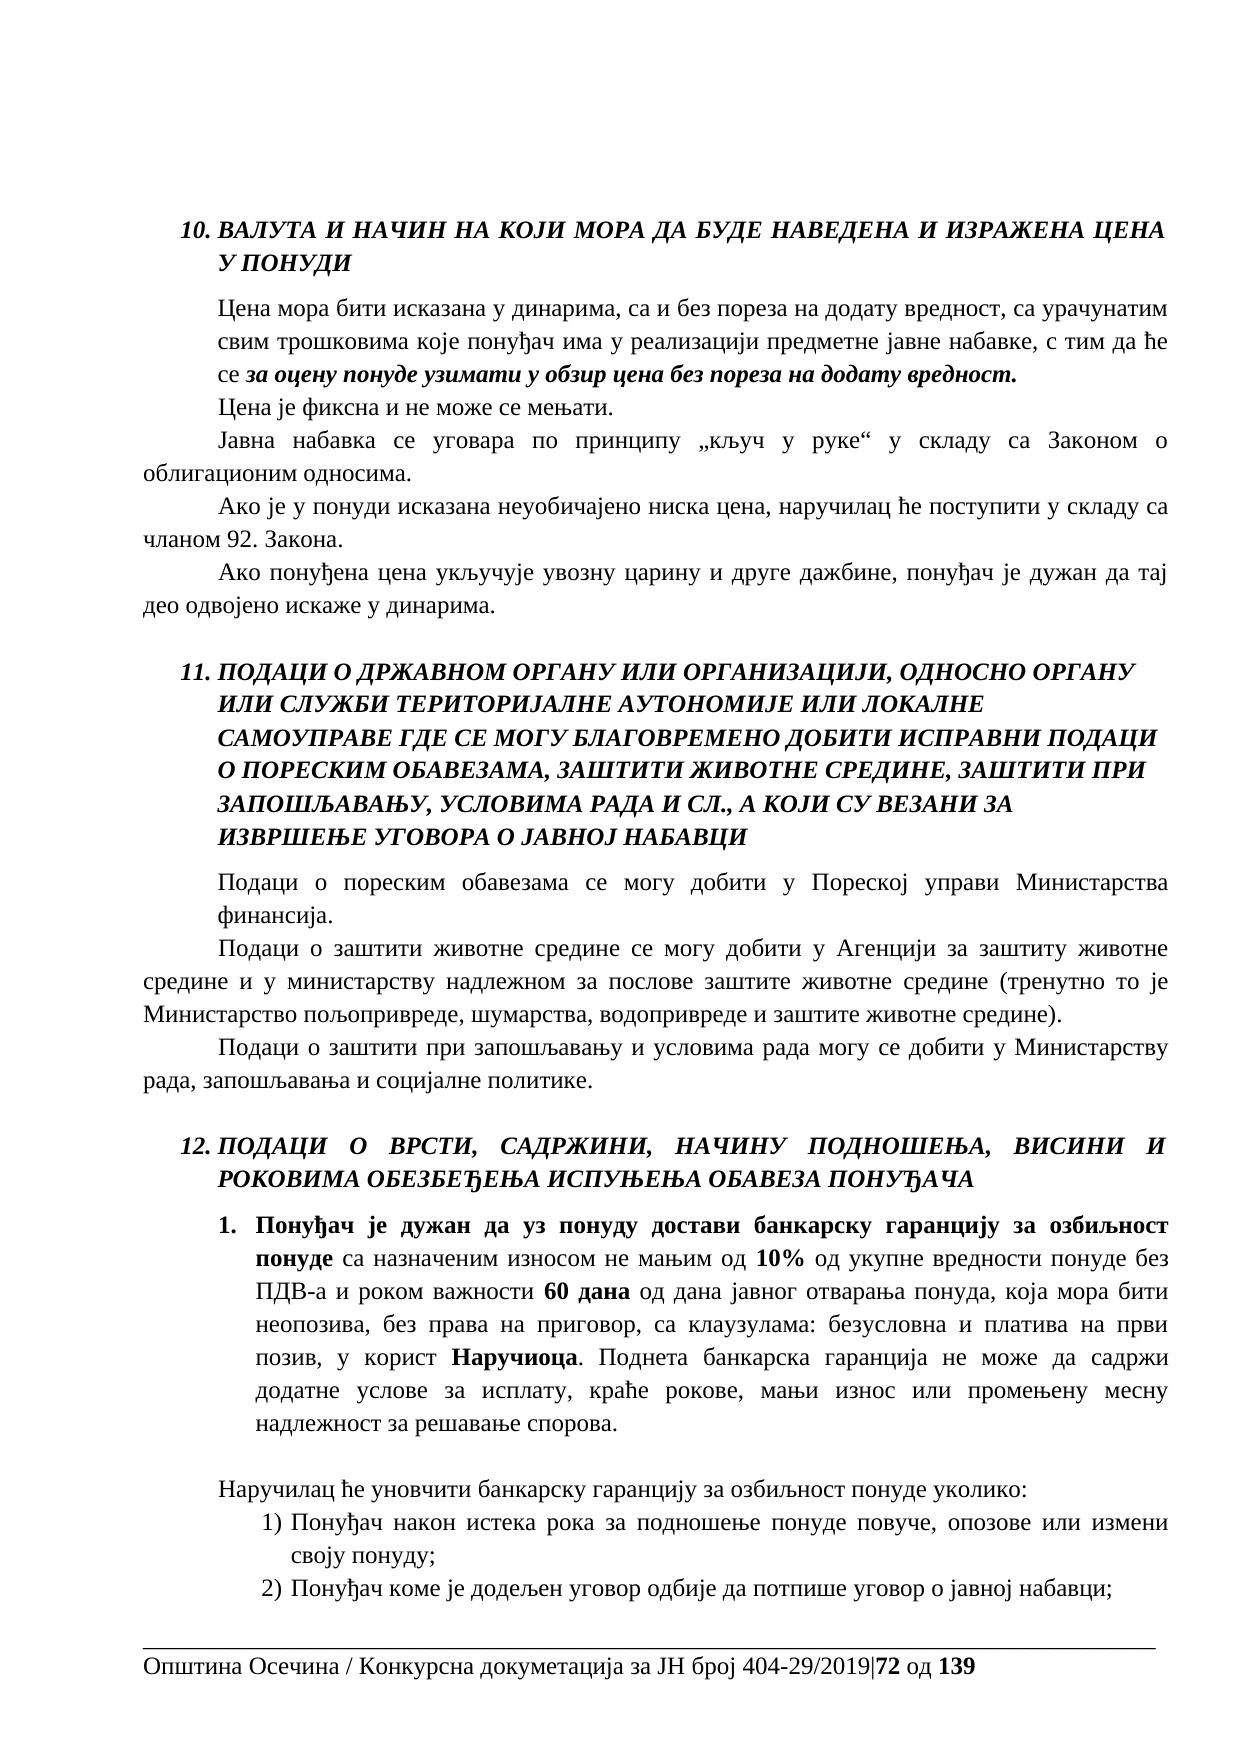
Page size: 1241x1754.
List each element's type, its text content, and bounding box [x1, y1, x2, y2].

list ВАЛУТА И НАЧИН НА КОЈИ МОРА ДА БУДЕ НАВЕДЕНА И ИЗРАЖЕНА ЦЕНА У ПОНУДИ [180, 215, 1169, 277]
list Понуђач је дужан да уз понуду достави банкарску гаранцију за озбиљност понуде са назначеним износом не мањим од 10% од укупне вредности понуде без ПДВ-а и роком важности 60 дана од дана јавног отварања понуда, која мора бити неопозива, без права на приговор, са клаузулама: безусловна и платива на први позив, у корист Наручиоца. Поднета банкарска гаранција не може да садржи додатне услове за исплату, краће рокове, мањи износ или промењену месну надлежност за решавање спорова. [218, 1210, 1169, 1437]
text Подаци о пореским обавезама се могу добити у Пореској управи Министарства финансија. [217, 867, 1169, 929]
list Понуђач коме је додељен уговор одбије да потпише уговор о јавној набавци; [261, 1573, 1169, 1602]
list ПОДАЦИ О ДРЖАВНОМ ОРГАНУ ИЛИ ОРГАНИЗАЦИЈИ, ОДНОСНО ОРГАНУ ИЛИ СЛУЖБИ ТЕРИТОРИЈАЛНЕ АУТОНОМИЈЕ ИЛИ ЛОКАЛНЕ САМОУПРАВЕ ГДЕ СЕ МОГУ БЛАГОВРЕМЕНО ДОБИТИ ИСПРАВНИ ПОДАЦИ О ПОРЕСКИМ ОБАВЕЗАМА, ЗАШТИТИ ЖИВОТНЕ СРЕДИНЕ, ЗАШТИТИ ПРИ ЗАПОШЉАВАЊУ, УСЛОВИМА РАДА И СЛ., А КОЈИ СУ ВЕЗАНИ ЗА ИЗВРШЕЊЕ УГОВОРА О ЈАВНОЈ НАБАВЦИ [180, 657, 1169, 850]
list ПОДАЦИ О ВРСТИ, САДРЖИНИ, НАЧИНУ ПОДНОШЕЊА, ВИСИНИ И РОКОВИМА ОБЕЗБЕЂЕЊА ИСПУЊЕЊА ОБАВЕЗА ПОНУЂАЧА [180, 1131, 1169, 1193]
text Цена је фиксна и не може се мењати. [143, 392, 1169, 421]
text Јавна набавка се уговара по принципу „кључ у руке“ у складу са Законом о облигационим односима. [143, 425, 1169, 487]
text Подаци о заштити при запошљавању и условима рада могу се добити у Министарству рада, запошљавања и социјалне политике. [143, 1032, 1169, 1094]
text Наручилац ће уновчити банкарску гаранцију за озбиљност понуде уколико: [143, 1474, 1169, 1503]
text Цена мора бити исказана у динарима, са и без пореза на додату вредност, са урачунатим свим трошковима које понуђач има у реализацији предметне јавне набавке, с тим да ће се за оцену понуде узимати у обзир цена без пореза на додату вредност. [217, 293, 1169, 388]
text Ако понуђена цена укључује увозну царину и друге дажбине, понуђач је дужан да тај део одвојено искаже у динарима. [143, 557, 1169, 619]
text Ако је у понуди исказана неуобичајено ниска цена, наручилац ће поступити у складу са чланом 92. Закона. [143, 491, 1169, 553]
text Подаци о заштити животне средине се могу добити у Агенцији за заштиту животне средине и у министарству надлежном за послове заштите животне средине (тренутно то је Министарство пољопривреде, шумарства, водопривреде и заштите животне средине). [143, 933, 1169, 1028]
list Понуђач након истека рока за подношење понуде повуче, опозове или измени своју понуду; [261, 1507, 1169, 1569]
